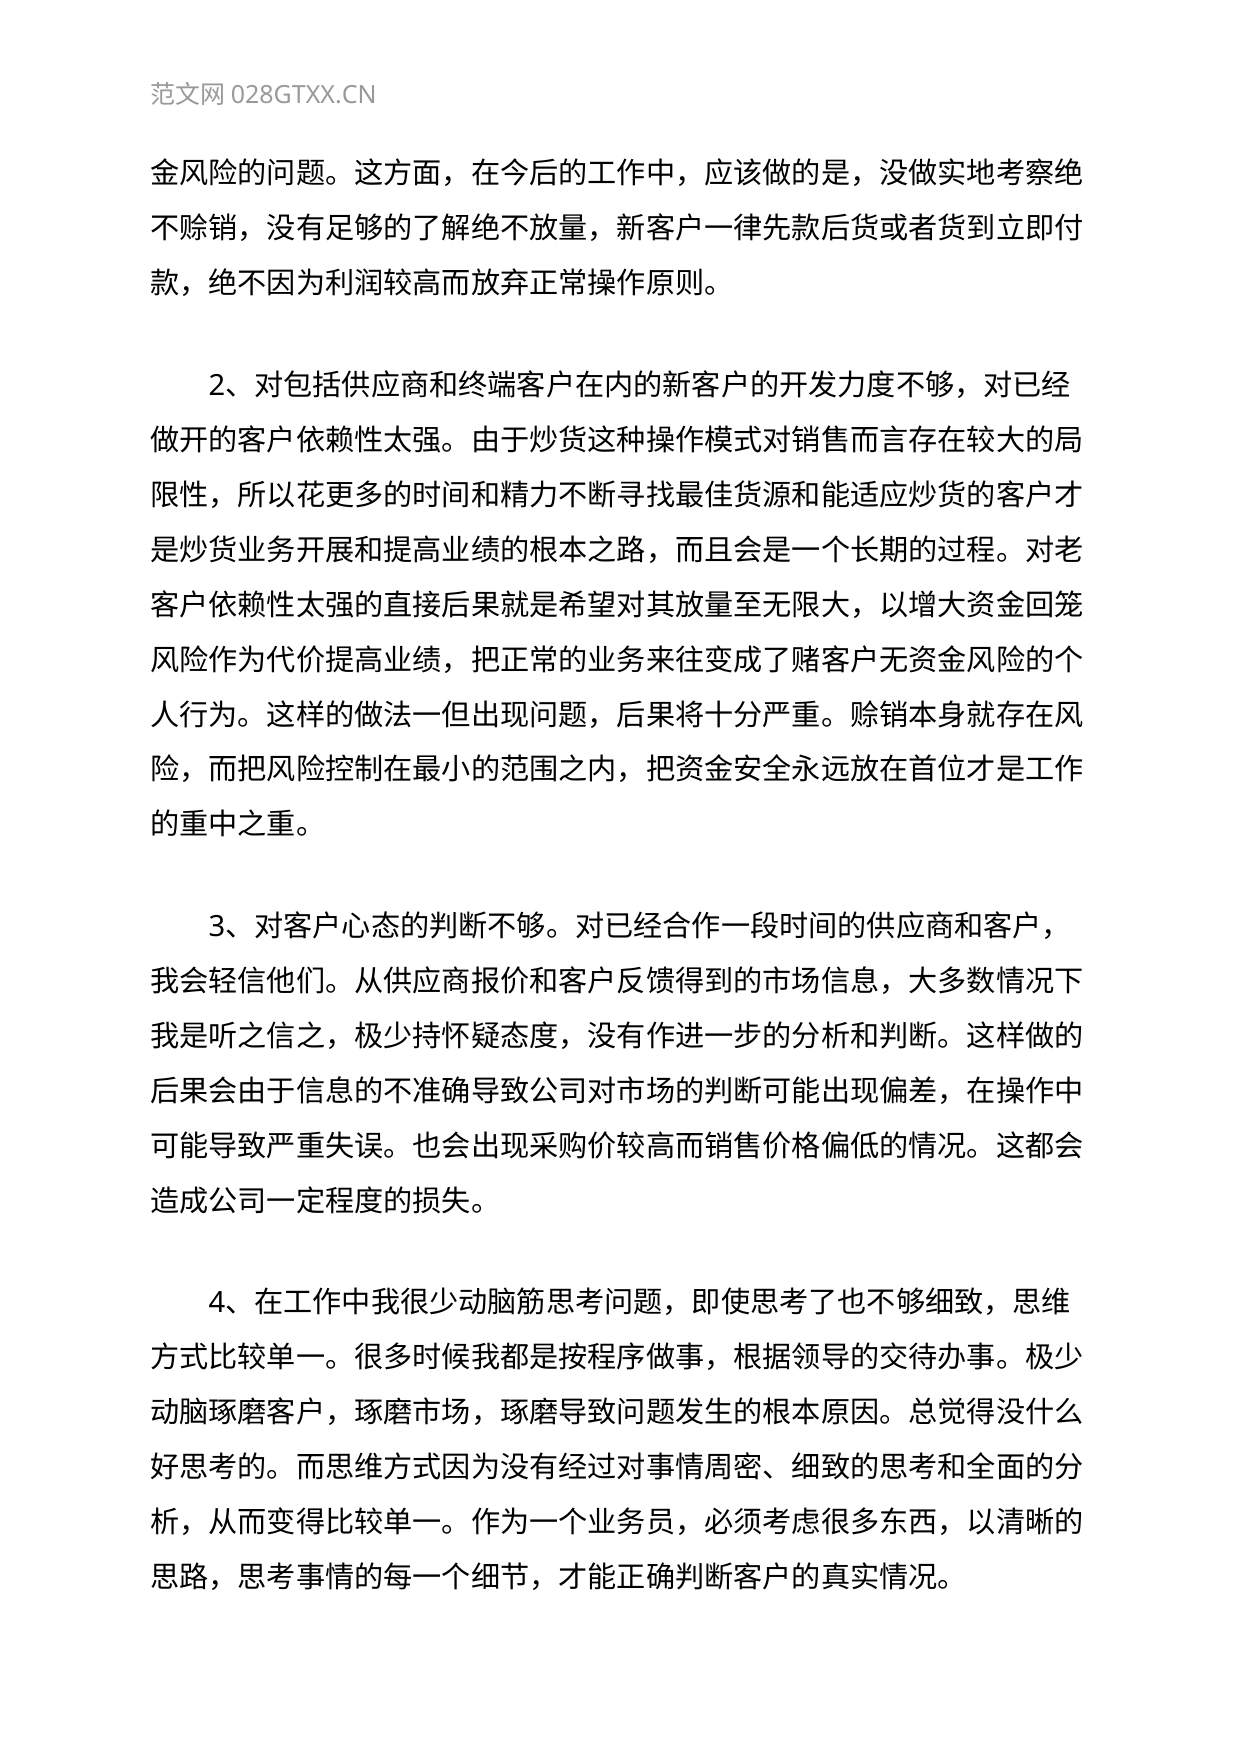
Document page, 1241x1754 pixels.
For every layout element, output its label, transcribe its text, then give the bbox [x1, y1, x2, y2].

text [150, 150, 1090, 302]
text 3、对客户心态的判断不够。对已经合作一段时间的供应商和客户，我会轻信他们。从供应商报价和客户反馈得到的市场信息，大多数情况下我是听之信之，极少持怀疑态度，没有作进一步的分析和判断。这样做的后果会由于信息的不准确导致公司对市场的判断可能出现偏差，在操作中可能导致严重失误。也会出现采购价较高而销售价格偏低的情况。这都会造成公司一定程度的损失。 [150, 903, 1090, 1219]
text 4、在工作中我很少动脑筋思考问题，即使思考了也不够细致，思维方式比较单一。很多时候我都是按程序做事，根据领导的交待办事。极少动脑琢磨客户，琢磨市场，琢磨导致问题发生的根本原因。总觉得没什么好思考的。而思维方式因为没有经过对事情周密、细致的思考和全面的分析，从而变得比较单一。作为一个业务员，必须考虑很多东西，以清晰的思路，思考事情的每一个细节，才能正确判断客户的真实情况。 [150, 1279, 1090, 1596]
text 2、对包括供应商和终端客户在内的新客户的开发力度不够，对已经做开的客户依赖性太强。由于炒货这种操作模式对销售而言存在较大的局限性，所以花更多的时间和精力不断寻找最佳货源和能适应炒货的客户才是炒货业务开展和提高业绩的根本之路，而且会是一个长期的过程。对老客户依赖性太强的直接后果就是希望对其放量至无限大，以增大资金回笼风险作为代价提高业绩，把正常的业务来往变成了赌客户无资金风险的个人行为。这样的做法一但出现问题，后果将十分严重。赊销本身就存在风险，而把风险控制在最小的范围之内，把资金安全永远放在首位才是工作的重中之重。 [150, 362, 1090, 843]
